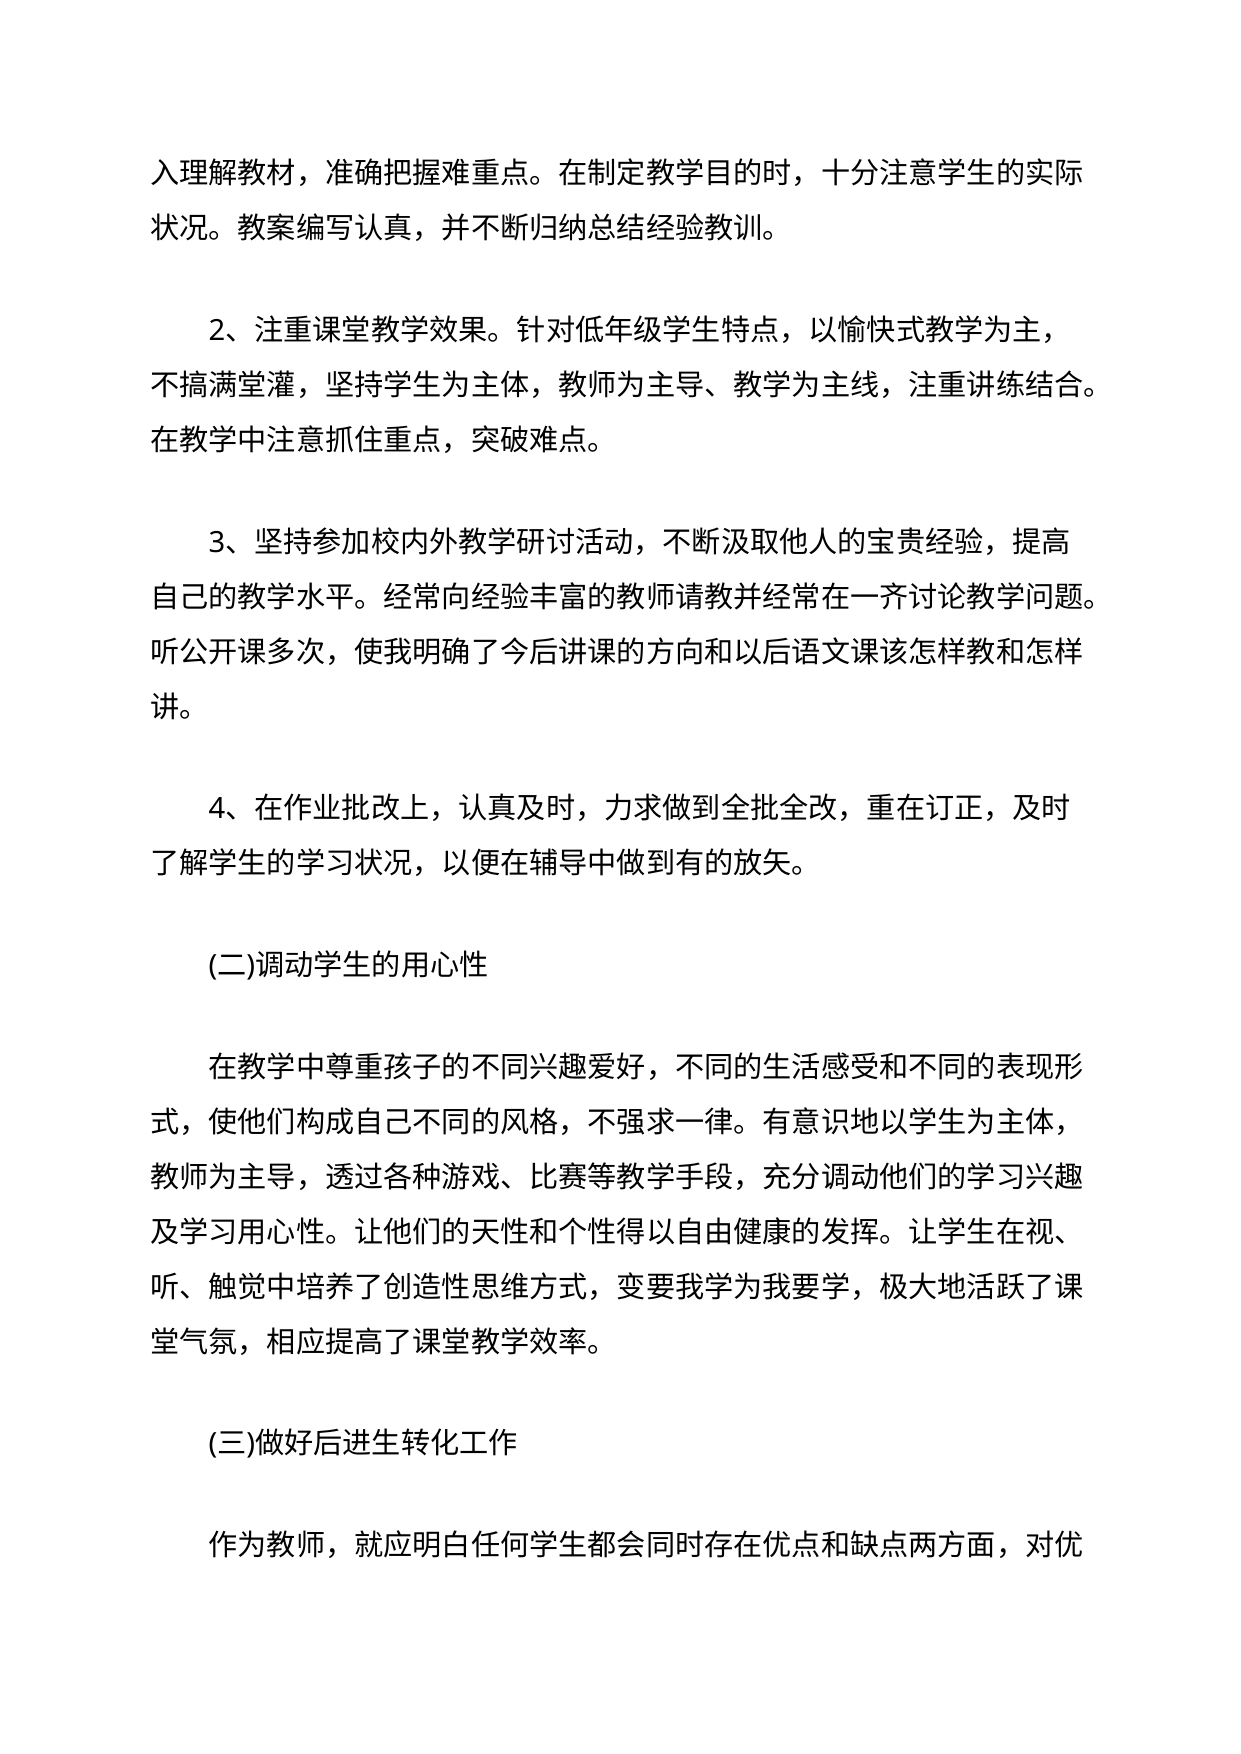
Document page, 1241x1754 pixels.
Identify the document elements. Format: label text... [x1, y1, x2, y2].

text 2、注重课堂教学效果。针对低年级学生特点，以愉快式教学为主，不搞满堂灌，坚持学生为主体，教师为主导、教学为主线，注重讲练结合。在教学中注意抓住重点，突破难点。 [150, 307, 1090, 459]
text 在教学中尊重孩子的不同兴趣爱好，不同的生活感受和不同的表现形式，使他们构成自己不同的风格，不强求一律。有意识地以学生为主体，教师为主导，透过各种游戏、比赛等教学手段，充分调动他们的学习兴趣及学习用心性。让他们的天性和个性得以自由健康的发挥。让学生在视、听、触觉中培养了创造性思维方式，变要我学为我要学，极大地活跃了课堂气氛，相应提高了课堂教学效率。 [150, 1044, 1090, 1360]
text (二)调动学生的用心性 [150, 942, 1090, 984]
text (三)做好后进生转化工作 [150, 1420, 1090, 1462]
text 4、在作业批改上，认真及时，力求做到全批全改，重在订正，及时了解学生的学习状况，以便在辅导中做到有的放矢。 [150, 785, 1090, 882]
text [150, 1522, 1090, 1564]
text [150, 150, 1090, 247]
text 3、坚持参加校内外教学研讨活动，不断汲取他人的宝贵经验，提高自己的教学水平。经常向经验丰富的教师请教并经常在一齐讨论教学问题。听公开课多次，使我明确了今后讲课的方向和以后语文课该怎样教和怎样讲。 [150, 518, 1090, 725]
